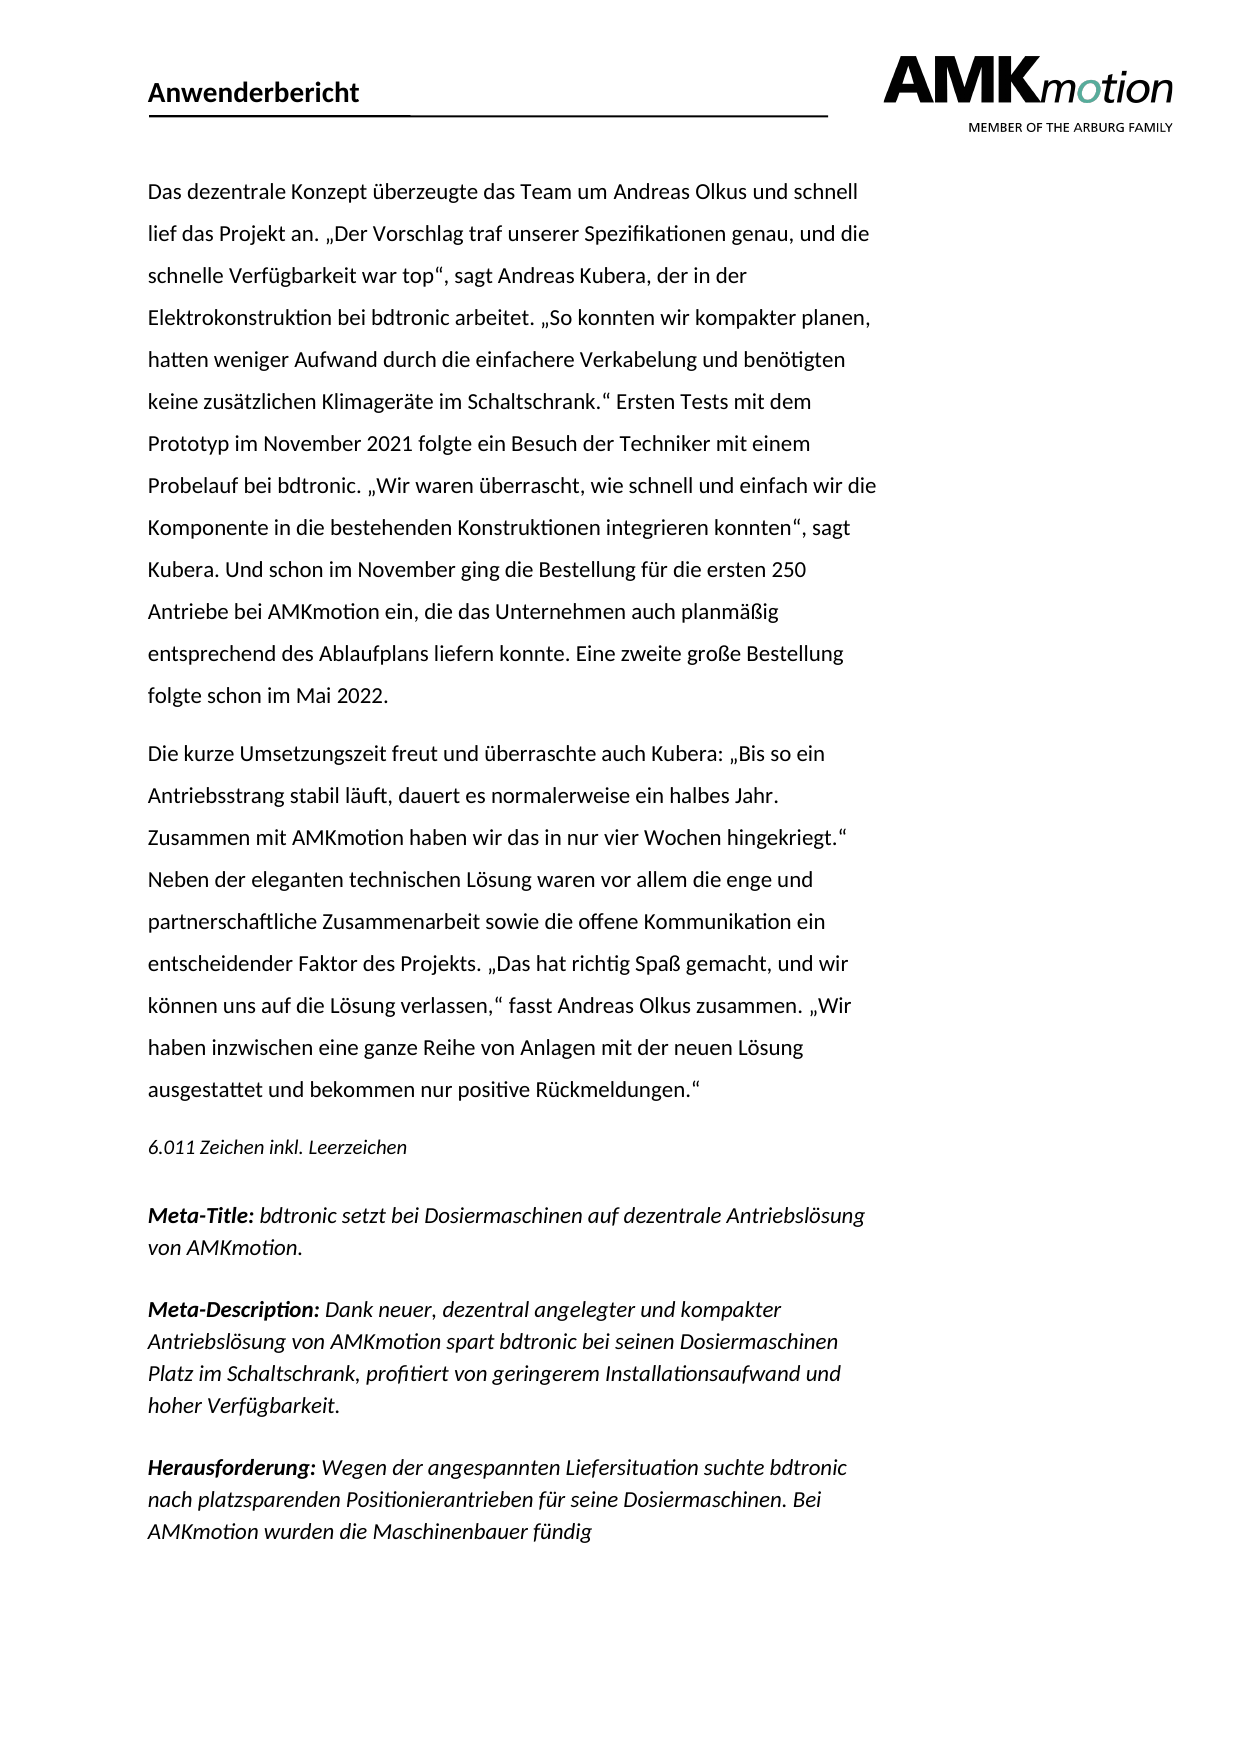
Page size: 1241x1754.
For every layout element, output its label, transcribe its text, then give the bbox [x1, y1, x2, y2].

text Das dezentrale Konzept überzeugte das Team um Andreas Olkus und schnell lief das Projekt an. „Der Vorschlag traf unserer Spezifikationen genau, und die schnelle Verfügbarkeit war top“, sagt Andreas Kubera, der in der Elektrokonstruktion bei bdtronic arbeitet. „So konnten wir kompakter planen, hatten weniger Aufwand durch die einfachere Verkabelung und benötigten keine zusätzlichen Klimageräte im Schaltschrank.“ Ersten Tests mit dem Prototyp im November 2021 folgte ein Besuch der Techniker mit einem Probelauf bei bdtronic. „Wir waren überrascht, wie schnell und einfach wir die Komponente in die bestehenden Konstruktionen integrieren konnten“, sagt Kubera. Und schon im November ging die Bestellung für die ersten 250 Antriebe bei AMKmotion ein, die das Unternehmen auch planmäßig entsprechend des Ablaufplans liefern konnte. Eine zweite große Bestellung folgte schon im Mai 2022. [148, 177, 886, 709]
picture [883, 56, 1173, 132]
text Herausforderung: Wegen der angespannten Liefersituation suchte bdtronic nach platzsparenden Positionierantrieben für seine Dosiermaschinen. Bei AMKmotion wurden die Maschinenbauer fündig [148, 1453, 886, 1545]
text Meta-Title: bdtronic setzt bei Dosiermaschinen auf dezentrale Antriebslösung von AMKmotion. [148, 1201, 886, 1262]
text Meta-Description: Dank neuer, dezentral angelegter und kompakter Antriebslösung von AMKmotion spart bdtronic bei seinen Dosiermaschinen Platz im Schaltschrank, profitiert von geringerem Installationsaufwand und hoher Verfügbarkeit. [148, 1295, 886, 1419]
text Die kurze Umsetzungszeit freut und überraschte auch Kubera: „Bis so ein Antriebsstrang stabil läuft, dauert es normalerweise ein halbes Jahr. Zusammen mit AMKmotion haben wir das in nur vier Wochen hingekriegt.“ Neben der eleganten technischen Lösung waren vor allem die enge und partnerschaftliche Zusammenarbeit sowie die offene Kommunikation ein entscheidender Faktor des Projekts. „Das hat richtig Spaß gemacht, und wir können uns auf die Lösung verlassen,“ fasst Andreas Olkus zusammen. „Wir haben inzwischen eine ganze Reihe von Anlagen mit der neuen Lösung ausgestattet und bekommen nur positive Rückmeldungen.“ [148, 739, 886, 1103]
text 6.011 Zeichen inkl. Leerzeichen [148, 1134, 886, 1159]
